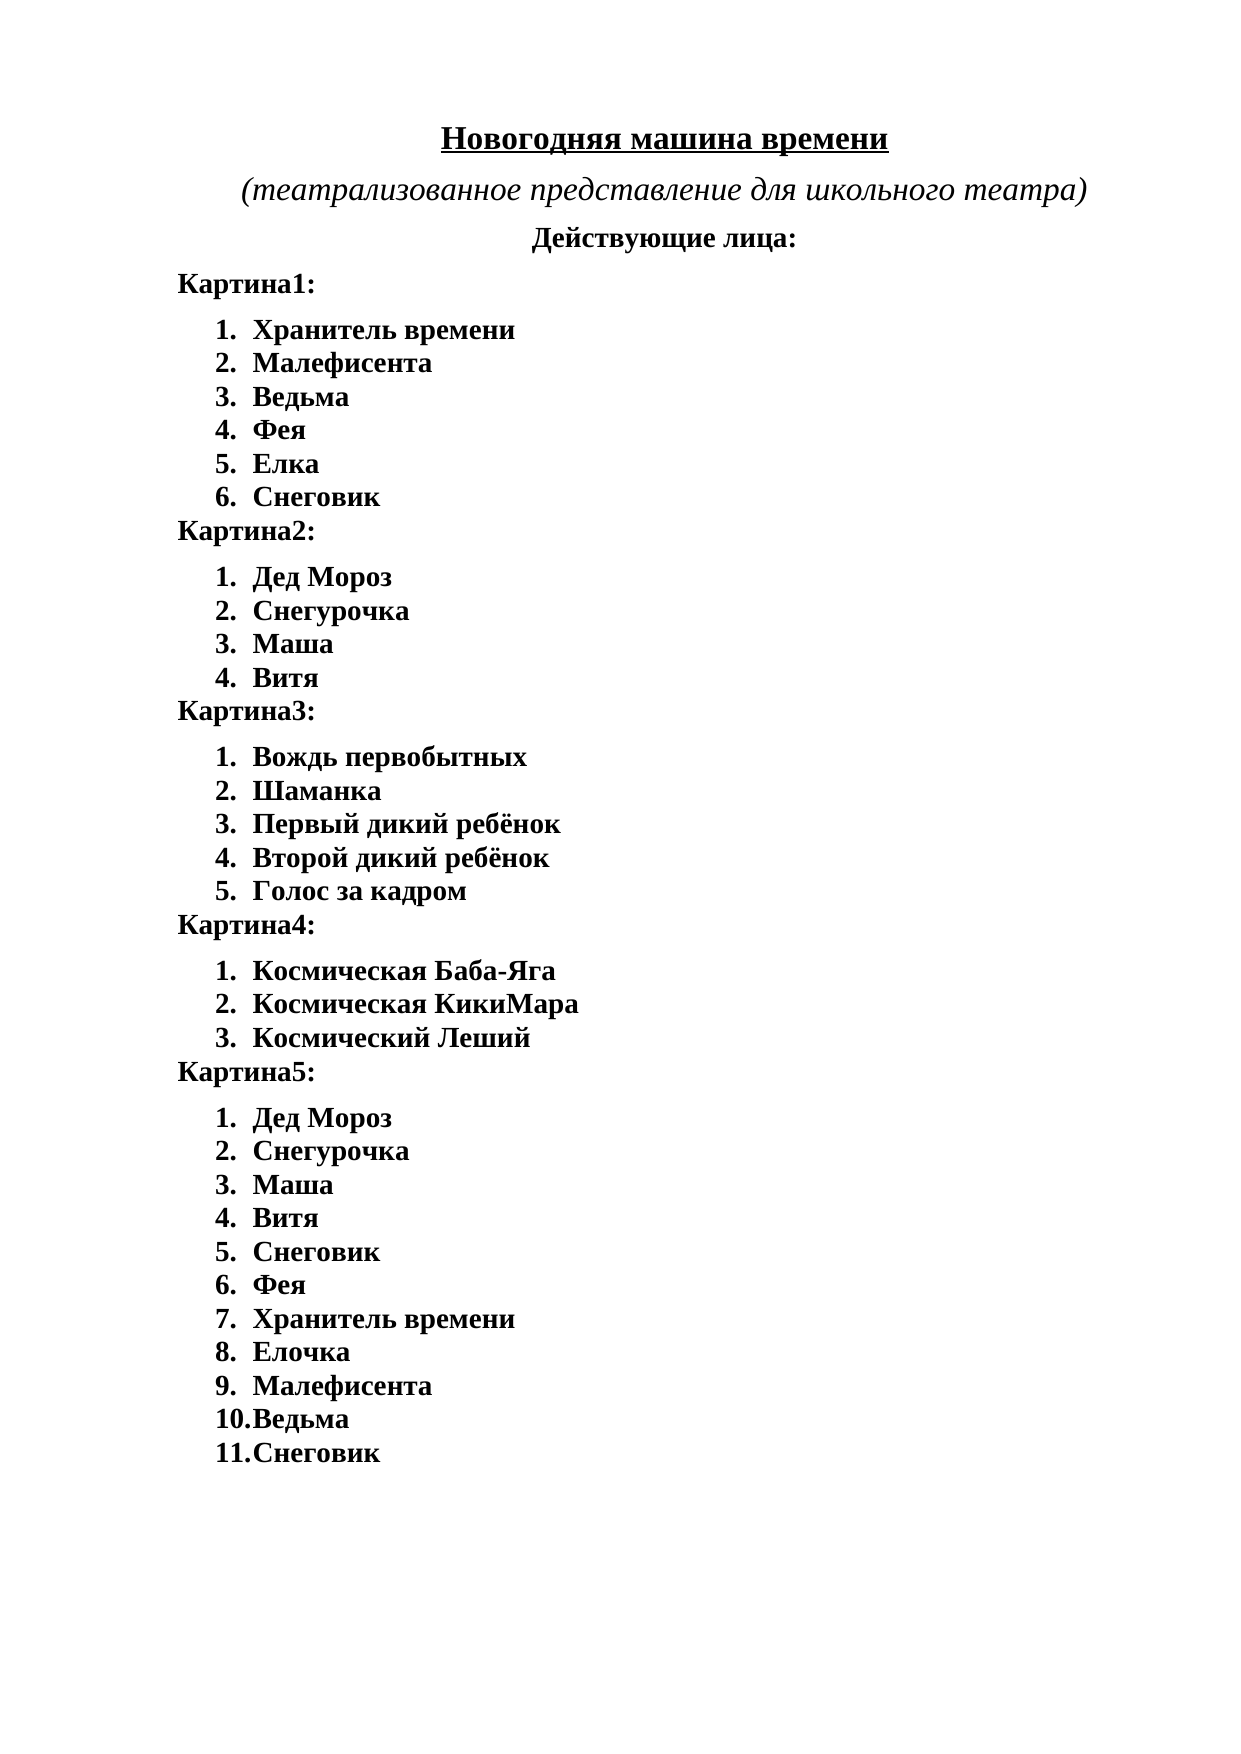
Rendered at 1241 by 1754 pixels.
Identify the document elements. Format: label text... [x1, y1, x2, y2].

list Вождь первобытных [215, 739, 1152, 773]
list Шаманка [215, 773, 1152, 806]
list Хранитель времени [215, 1301, 1152, 1334]
text (театрализованное представление для школьного театра) [177, 169, 1152, 207]
text Картина5: [177, 1054, 1152, 1087]
list Маша [215, 1167, 1152, 1200]
list Второй дикий ребёнок [215, 840, 1152, 873]
list Снеговик [215, 479, 1152, 513]
list Фея [215, 412, 1152, 446]
list Елочка [215, 1334, 1152, 1368]
list Хранитель времени [215, 312, 1152, 345]
text Картина4: [177, 907, 1152, 941]
list Фея [215, 1267, 1152, 1301]
list Снегурочка [215, 593, 1152, 626]
text Действующие лица: [177, 220, 1152, 253]
list Космический Леший [215, 1020, 1152, 1054]
list Дед Мороз [215, 559, 1152, 593]
text Картина2: [177, 513, 1152, 547]
list Дед Мороз [215, 1100, 1152, 1133]
text Картина3: [177, 693, 1152, 727]
text Картина1: [177, 266, 1152, 299]
list Снеговик [215, 1435, 1152, 1469]
list Малефисента [215, 1368, 1152, 1402]
list Маша [215, 626, 1152, 660]
list Елка [215, 446, 1152, 479]
list Витя [215, 660, 1152, 693]
list Космическая Баба-Яга [215, 953, 1152, 987]
list Снеговик [215, 1234, 1152, 1267]
text Новогодняя машина времени [177, 118, 1152, 156]
list Космическая КикиМара [215, 987, 1152, 1020]
list Первый дикий ребёнок [215, 806, 1152, 840]
list Ведьма [215, 1402, 1152, 1435]
list Витя [215, 1200, 1152, 1234]
list Голос за кадром [215, 873, 1152, 907]
list Ведьма [215, 379, 1152, 412]
list Малефисента [215, 345, 1152, 379]
list Снегурочка [215, 1133, 1152, 1167]
